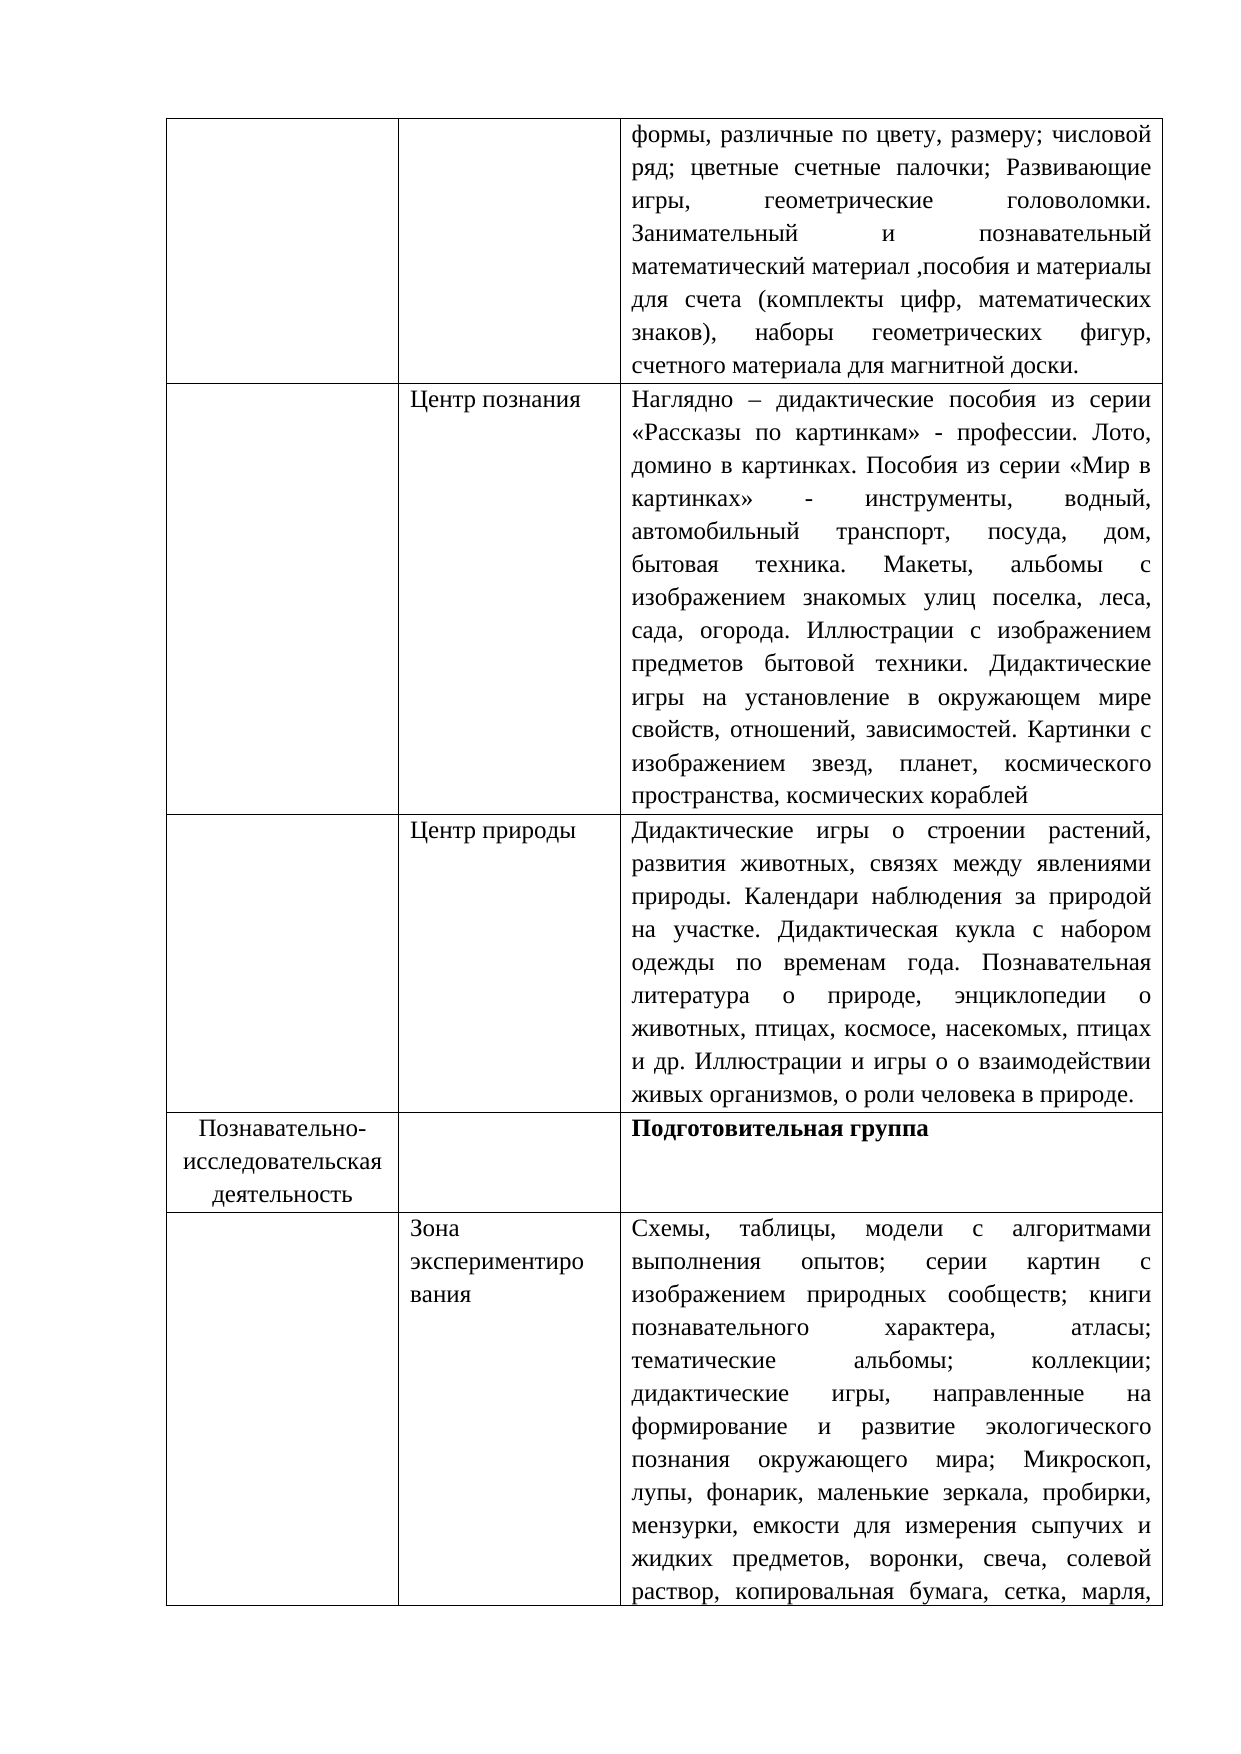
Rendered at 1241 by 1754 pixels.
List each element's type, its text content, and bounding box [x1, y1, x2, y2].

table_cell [621, 119, 1162, 383]
table_cell [399, 1113, 620, 1212]
table_cell Познавательно- исследовательская деятельность [167, 1113, 398, 1212]
table_cell Подготовительная группа [621, 1113, 1162, 1212]
table_cell [167, 119, 398, 383]
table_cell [399, 119, 620, 383]
table_cell [167, 1213, 398, 1605]
table_cell [167, 815, 398, 1112]
table_cell Центр познания [399, 384, 620, 814]
table_cell Дидактические игры о строении растений, развития животных, связях между явлениями природы. Календари наблюдения за природой на участке. Дидактическая кукла с набором одежды по временам года. Познавательная литература о природе, энциклопедии о животных, птицах, космосе, насекомых, птицах и др. Иллюстрации и игры о о взаимодействии живых организмов, о роли человека в природе. [621, 815, 1162, 1112]
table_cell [621, 1213, 1162, 1605]
table_cell Наглядно – дидактические пособия из серии «Рассказы по картинкам» - профессии. Лото, домино в картинках. Пособия из серии «Мир в картинках» - инструменты, водный, автомобильный транспорт, посуда, дом, бытовая техника. Макеты, альбомы с изображением знакомых улиц поселка, леса, сада, огорода. Иллюстрации с изображением предметов бытовой техники. Дидактические игры на установление в окружающем мире свойств, отношений, зависимостей. Картинки с изображением звезд, планет, космического пространства, космических кораблей [621, 384, 1162, 814]
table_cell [399, 1213, 620, 1605]
table_cell Центр природы [399, 815, 620, 1112]
table_cell [167, 384, 398, 814]
